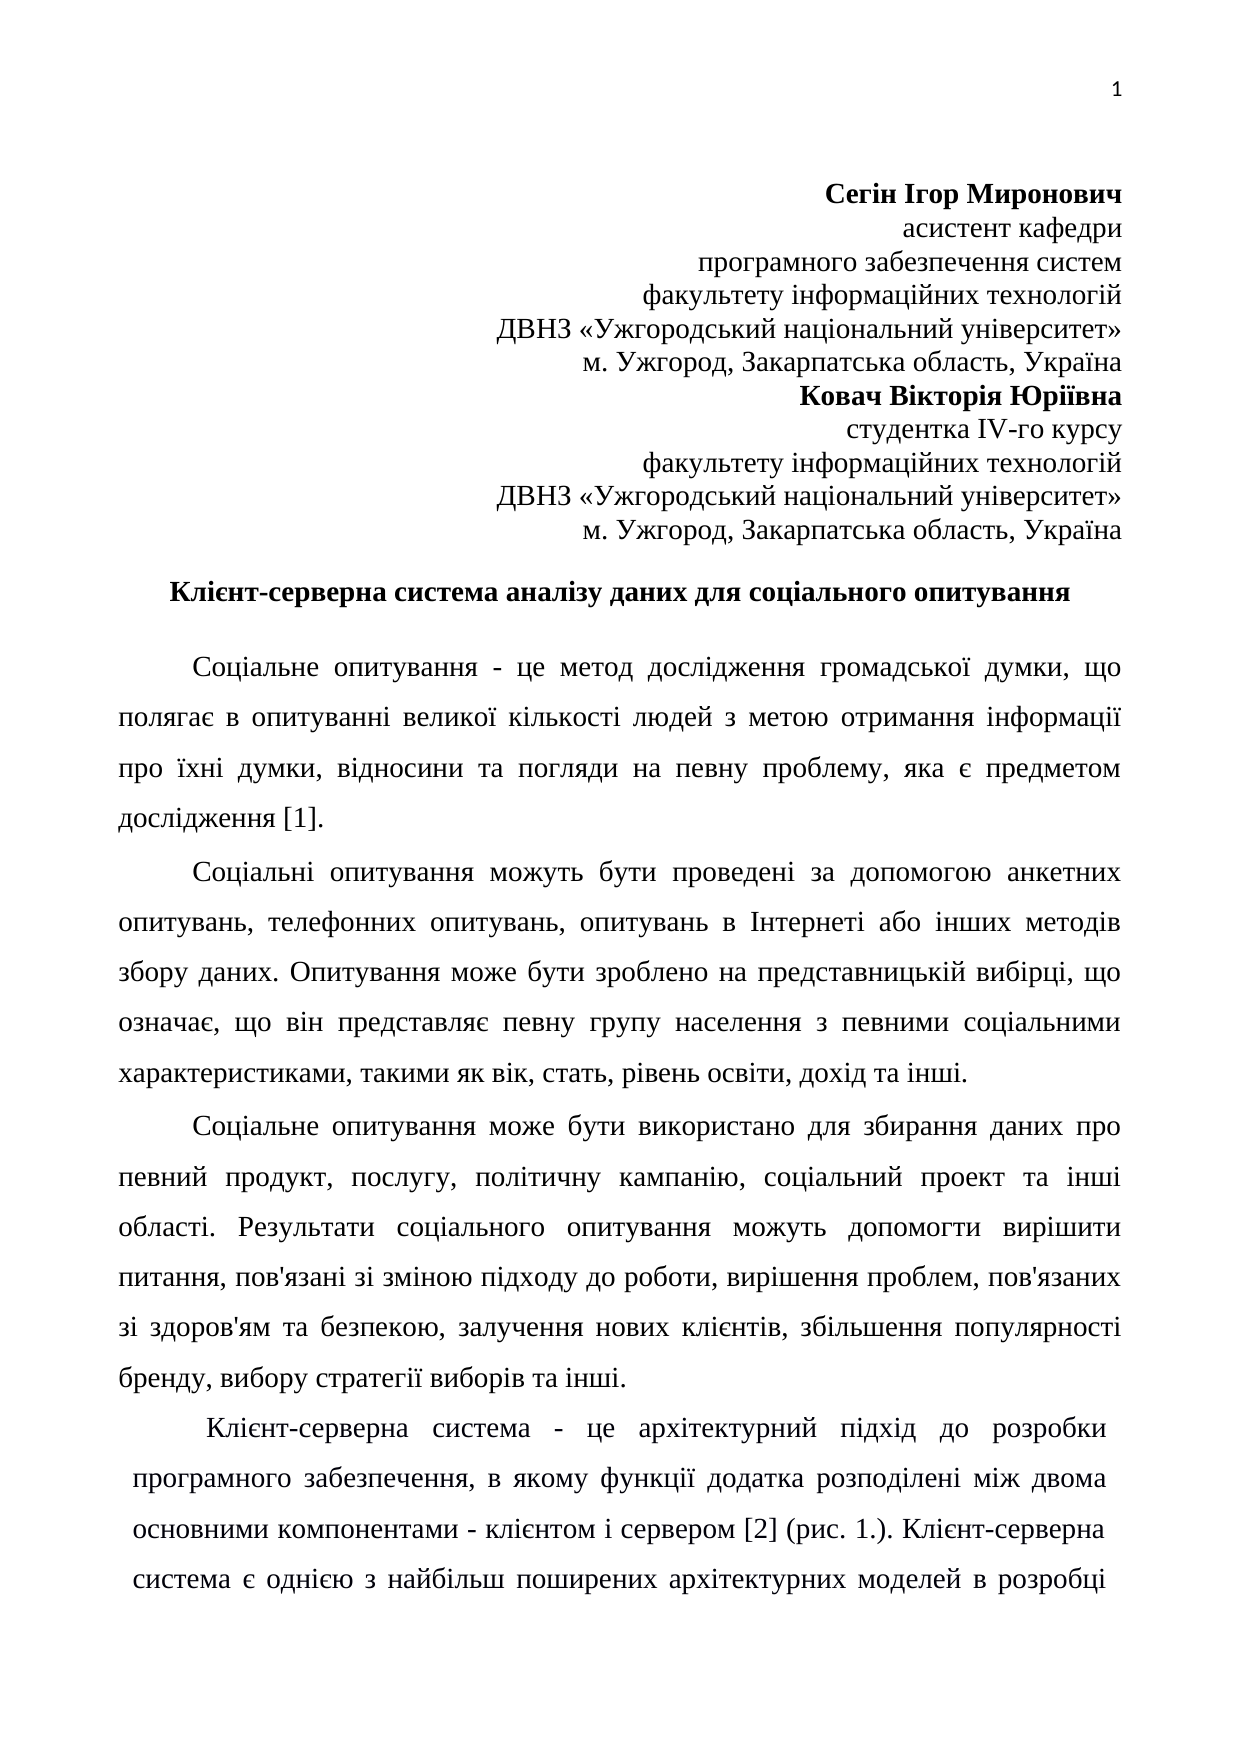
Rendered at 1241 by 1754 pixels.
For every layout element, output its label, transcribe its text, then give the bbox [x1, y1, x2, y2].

text Сегін Ігор Миронович [118, 177, 1122, 210]
text програмного забезпечення систем [118, 244, 1122, 277]
text ДВНЗ «Ужгородський національний університет» [118, 478, 1122, 512]
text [132, 1410, 1106, 1595]
text Соціальні опитування можуть бути проведені за допомогою анкетних опитувань, телефонних опитувань, опитувань в Інтернеті або інших методів збору даних. Опитування може бути зроблено на представницькій вибірці, що означає, що він представляє певну групу населення з певними соціальними характеристиками, такими як вік, стать, рівень освіти, дохід та інші. [118, 854, 1122, 1088]
text ДВНЗ «Ужгородський національний університет» [118, 311, 1122, 344]
text Клієнт-серверна система аналізу даних для соціального опитування [118, 574, 1122, 608]
text факультету інформаційних технологій [118, 277, 1122, 311]
text студентка IV-го курсу [118, 411, 1122, 445]
text м. Ужгород, Закарпатська область, Україна [118, 344, 1122, 378]
text Соціальне опитування - це метод дослідження громадської думки, що полягає в опитуванні великої кількості людей з метою отримання інформації про їхні думки, відносини та погляди на певну проблему, яка є предметом дослідження [1]. [118, 649, 1122, 834]
text м. Ужгород, Закарпатська область, Україна [118, 512, 1122, 546]
text асистент кафедри [118, 210, 1122, 244]
text Соціальне опитування може бути використано для збирання даних про певний продукт, послугу, політичну кампанію, соціальний проект та інші області. Результати соціального опитування можуть допомогти вирішити питання, пов'язані зі зміною підходу до роботи, вирішення проблем, пов'язаних зі здоров'ям та безпекою, залучення нових клієнтів, збільшення популярності бренду, вибору стратегії виборів та інші. [118, 1108, 1122, 1393]
text Ковач Вікторія Юріївна [118, 378, 1122, 411]
text факультету інформаційних технологій [118, 445, 1122, 478]
